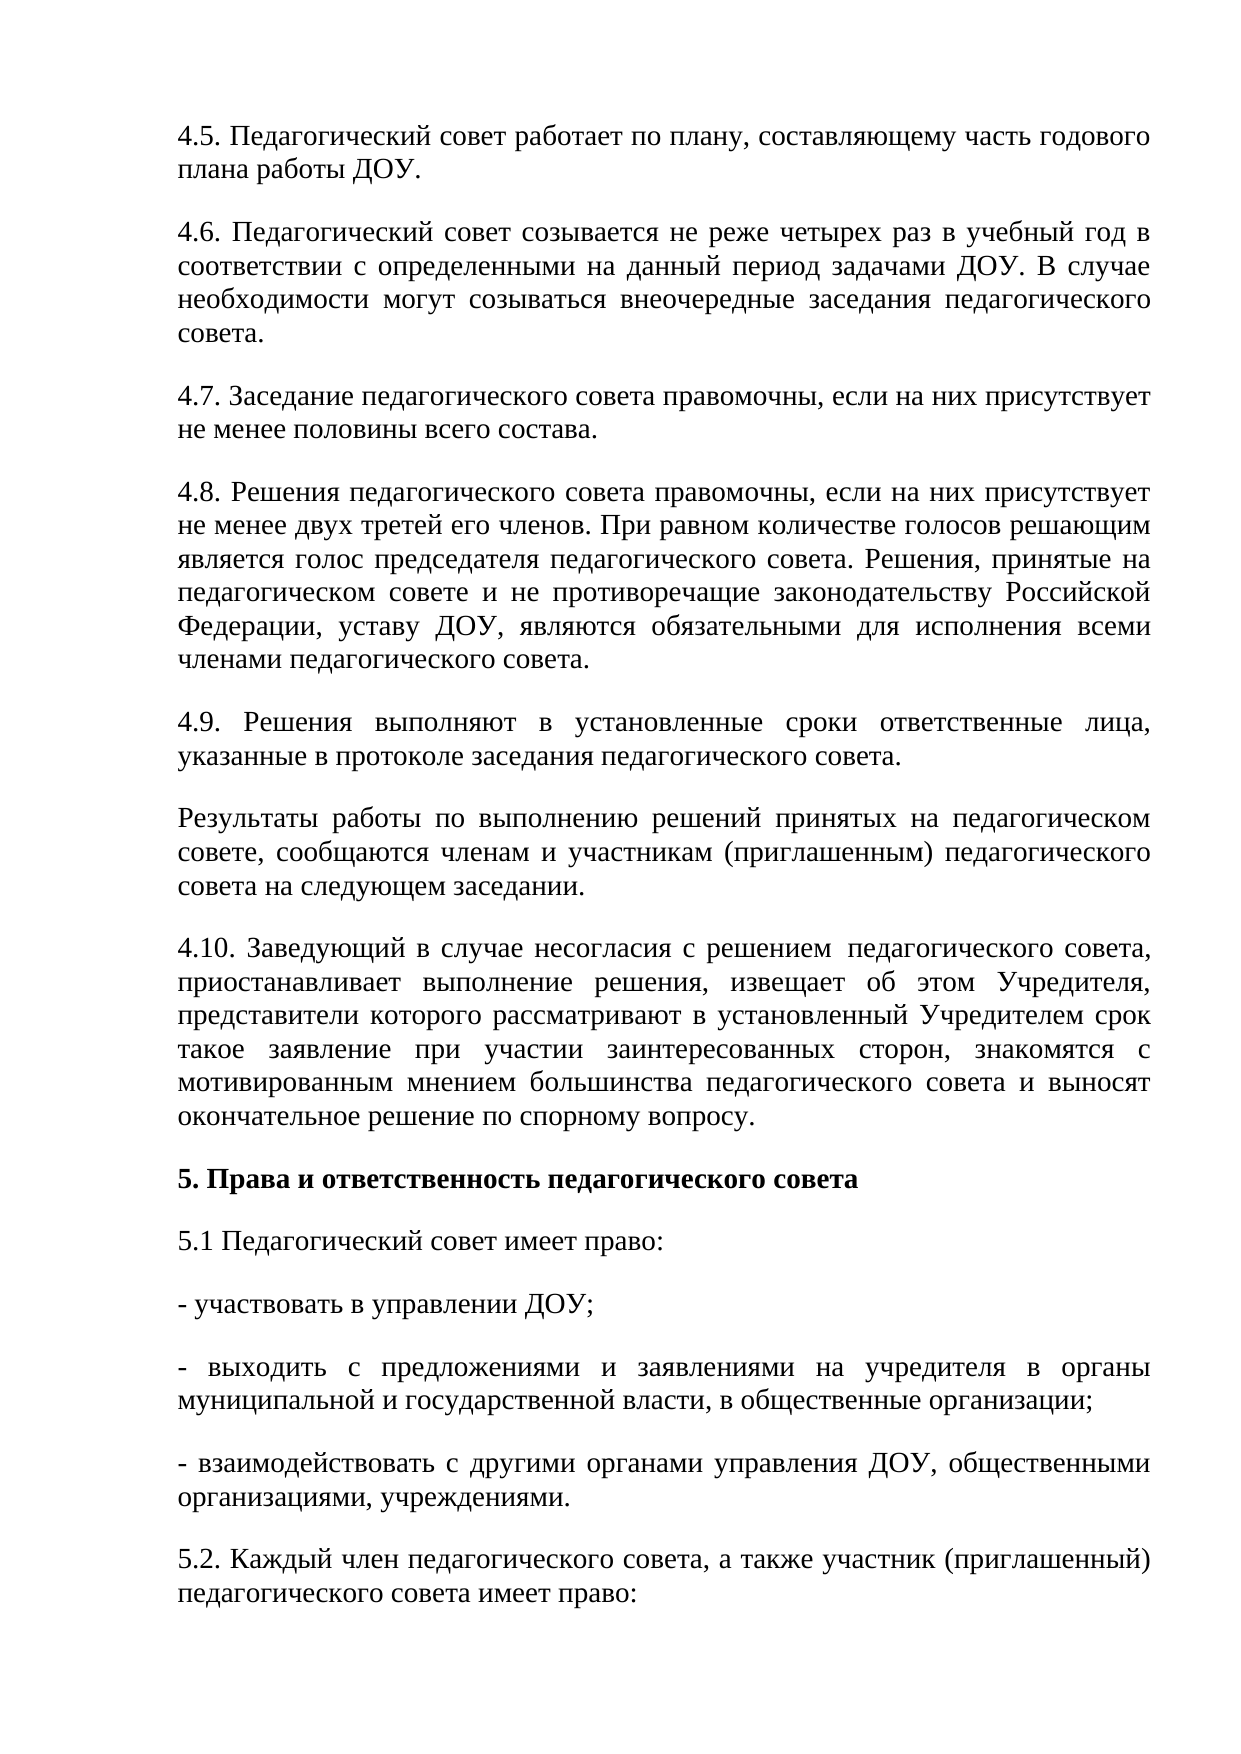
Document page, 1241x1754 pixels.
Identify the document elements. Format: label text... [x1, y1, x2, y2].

text 5.1 Педагогический совет имеет право: [177, 1223, 1152, 1257]
text 4.5. Педагогический совет работает по плану, составляющему часть годового плана работы ДОУ. [177, 118, 1152, 185]
text 4.10. Заведующий в случае несогласия с решением педагогического совета, приостанавливает выполнение решения, извещает об этом Учредителя, представители которого рассматривают в установленный Учредителем срок такое заявление при участии заинтересованных сторон, знакомятся с мотивированным мнением большинства педагогического совета и выносят окончательное решение по спорному вопросу. [177, 930, 1152, 1132]
text 4.9. Решения выполняют в установленные сроки ответственные лица, указанные в протоколе заседания педагогического совета. [177, 704, 1152, 771]
text 5. Права и ответственность педагогического совета [177, 1161, 1152, 1194]
text Результаты работы по выполнению решений принятых на педагогическом совете, сообщаются членам и участникам (приглашенным) педагогического совета на следующем заседании. [177, 801, 1152, 901]
text - выходить с предложениями и заявлениями на учредителя в органы муниципальной и государственной власти, в общественные организации; [177, 1349, 1152, 1416]
text - взаимодействовать с другими органами управления ДОУ, общественными организациями, учреждениями. [177, 1445, 1152, 1512]
text 4.7. Заседание педагогического совета правомочны, если на них присутствует не менее половины всего состава. [177, 378, 1152, 445]
text 4.6. Педагогический совет созывается не реже четырех раз в учебный год в соответствии с определенными на данный период задачами ДОУ. В случае необходимости могут созываться внеочередные заседания педагогического совета. [177, 214, 1152, 348]
text 4.8. Решения педагогического совета правомочны, если на них присутствует не менее двух третей его членов. При равном количестве голосов решающим является голос председателя педагогического совета. Решения, принятые на педагогическом совете и не противоречащие законодательству Российской Федерации, уставу ДОУ, являются обязательными для исполнения всеми членами педагогического совета. [177, 474, 1152, 675]
text 5.2. Каждый член педагогического совета, а также участник (приглашенный) педагогического совета имеет право: [177, 1541, 1152, 1608]
text - участвовать в управлении ДОУ; [177, 1286, 1152, 1320]
